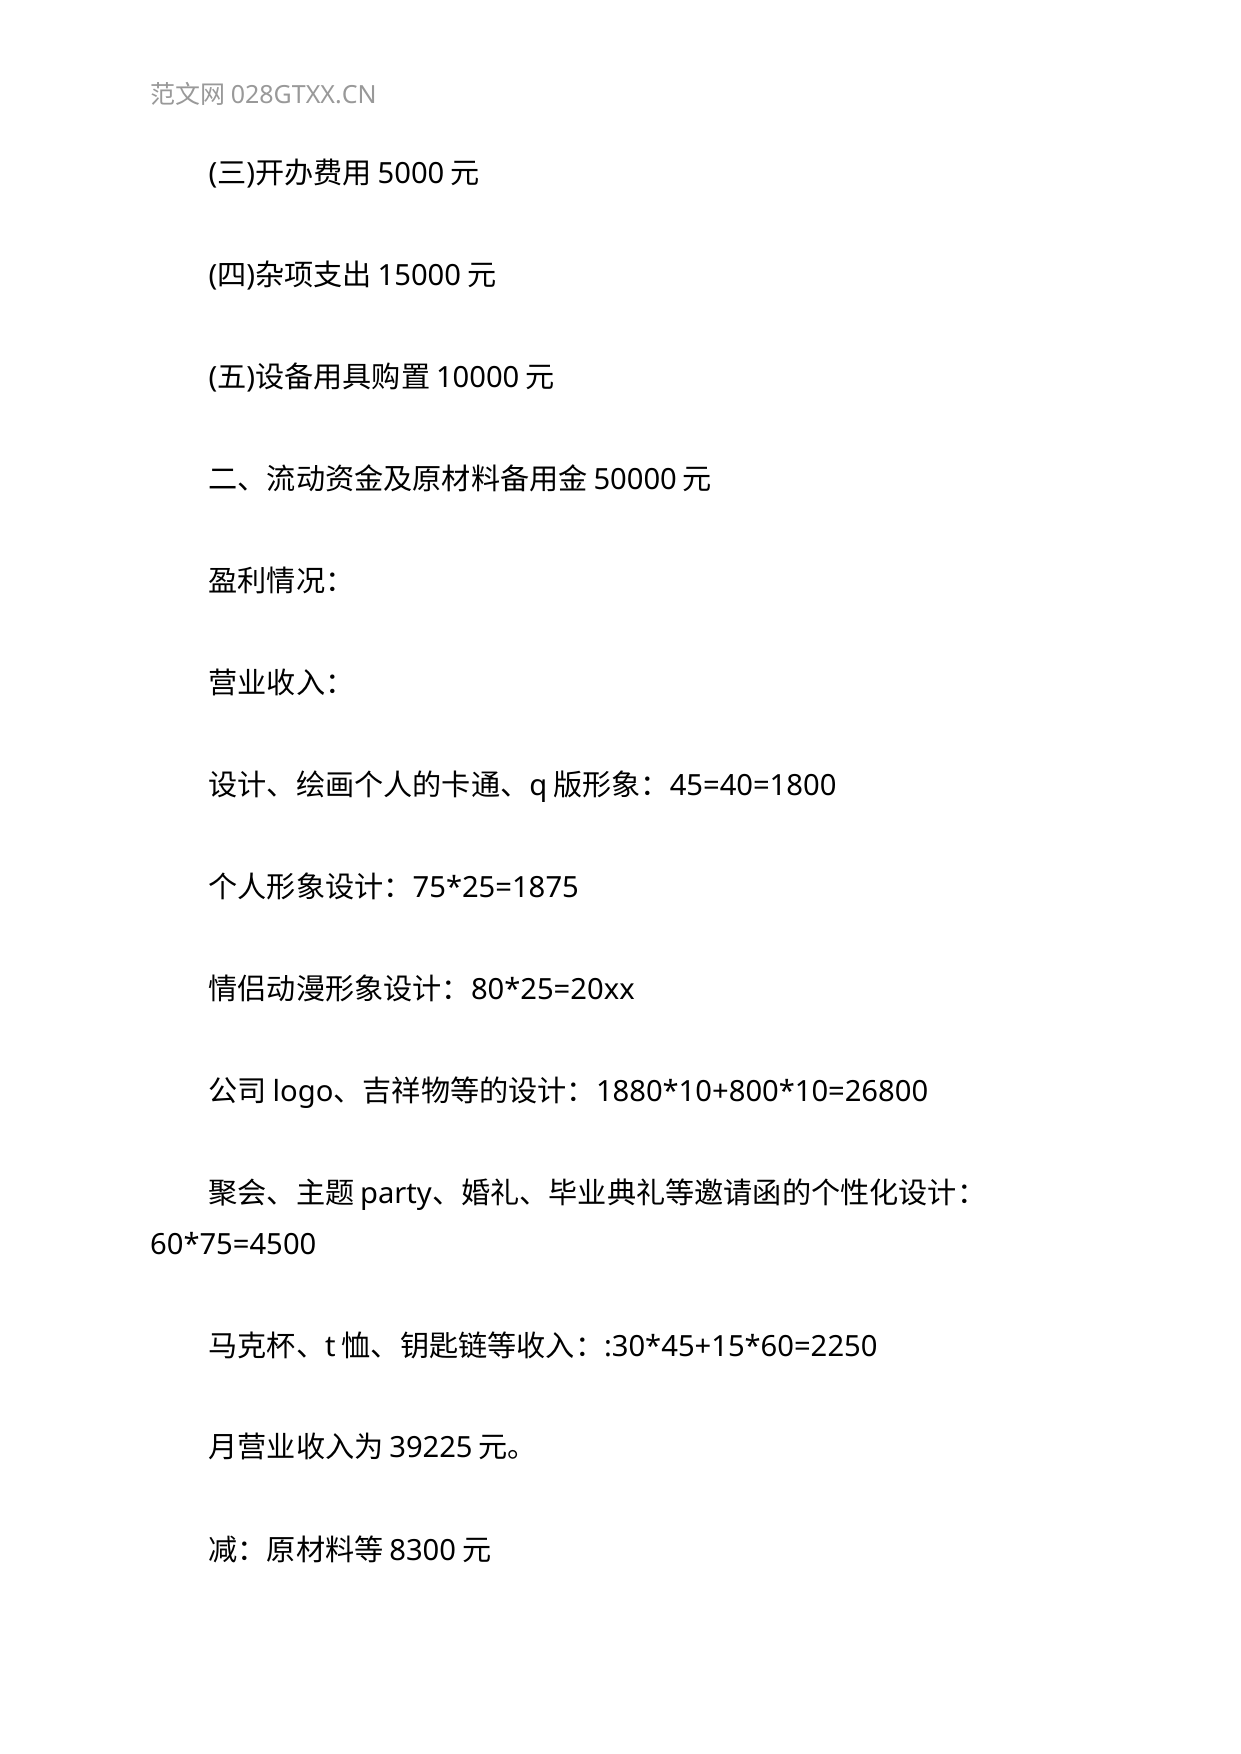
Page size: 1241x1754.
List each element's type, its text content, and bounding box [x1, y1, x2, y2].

text 月营业收入为39225元。 [150, 1424, 1090, 1466]
text 营业收入： [150, 660, 1090, 702]
text 公司logo、吉祥物等的设计：1880*10+800*10=26800 [150, 1067, 1090, 1110]
text 二、流动资金及原材料备用金50000元 [150, 456, 1090, 498]
text 马克杯、t恤、钥匙链等收入：:30*45+15*60=2250 [150, 1322, 1090, 1364]
text 聚会、主题party、婚礼、毕业典礼等邀请函的个性化设计：60*75=4500 [150, 1169, 1090, 1263]
text 设计、绘画个人的卡通、q版形象：45=40=1800 [150, 761, 1090, 804]
text 盈利情况： [150, 558, 1090, 600]
text 个人形象设计：75*25=1875 [150, 863, 1090, 906]
text (三)开办费用5000元 [150, 150, 1090, 192]
text (四)杂项支出15000元 [150, 252, 1090, 294]
text (五)设备用具购置10000元 [150, 354, 1090, 396]
text 情侣动漫形象设计：80*25=20xx [150, 965, 1090, 1008]
text 减：原材料等8300元 [150, 1526, 1090, 1568]
